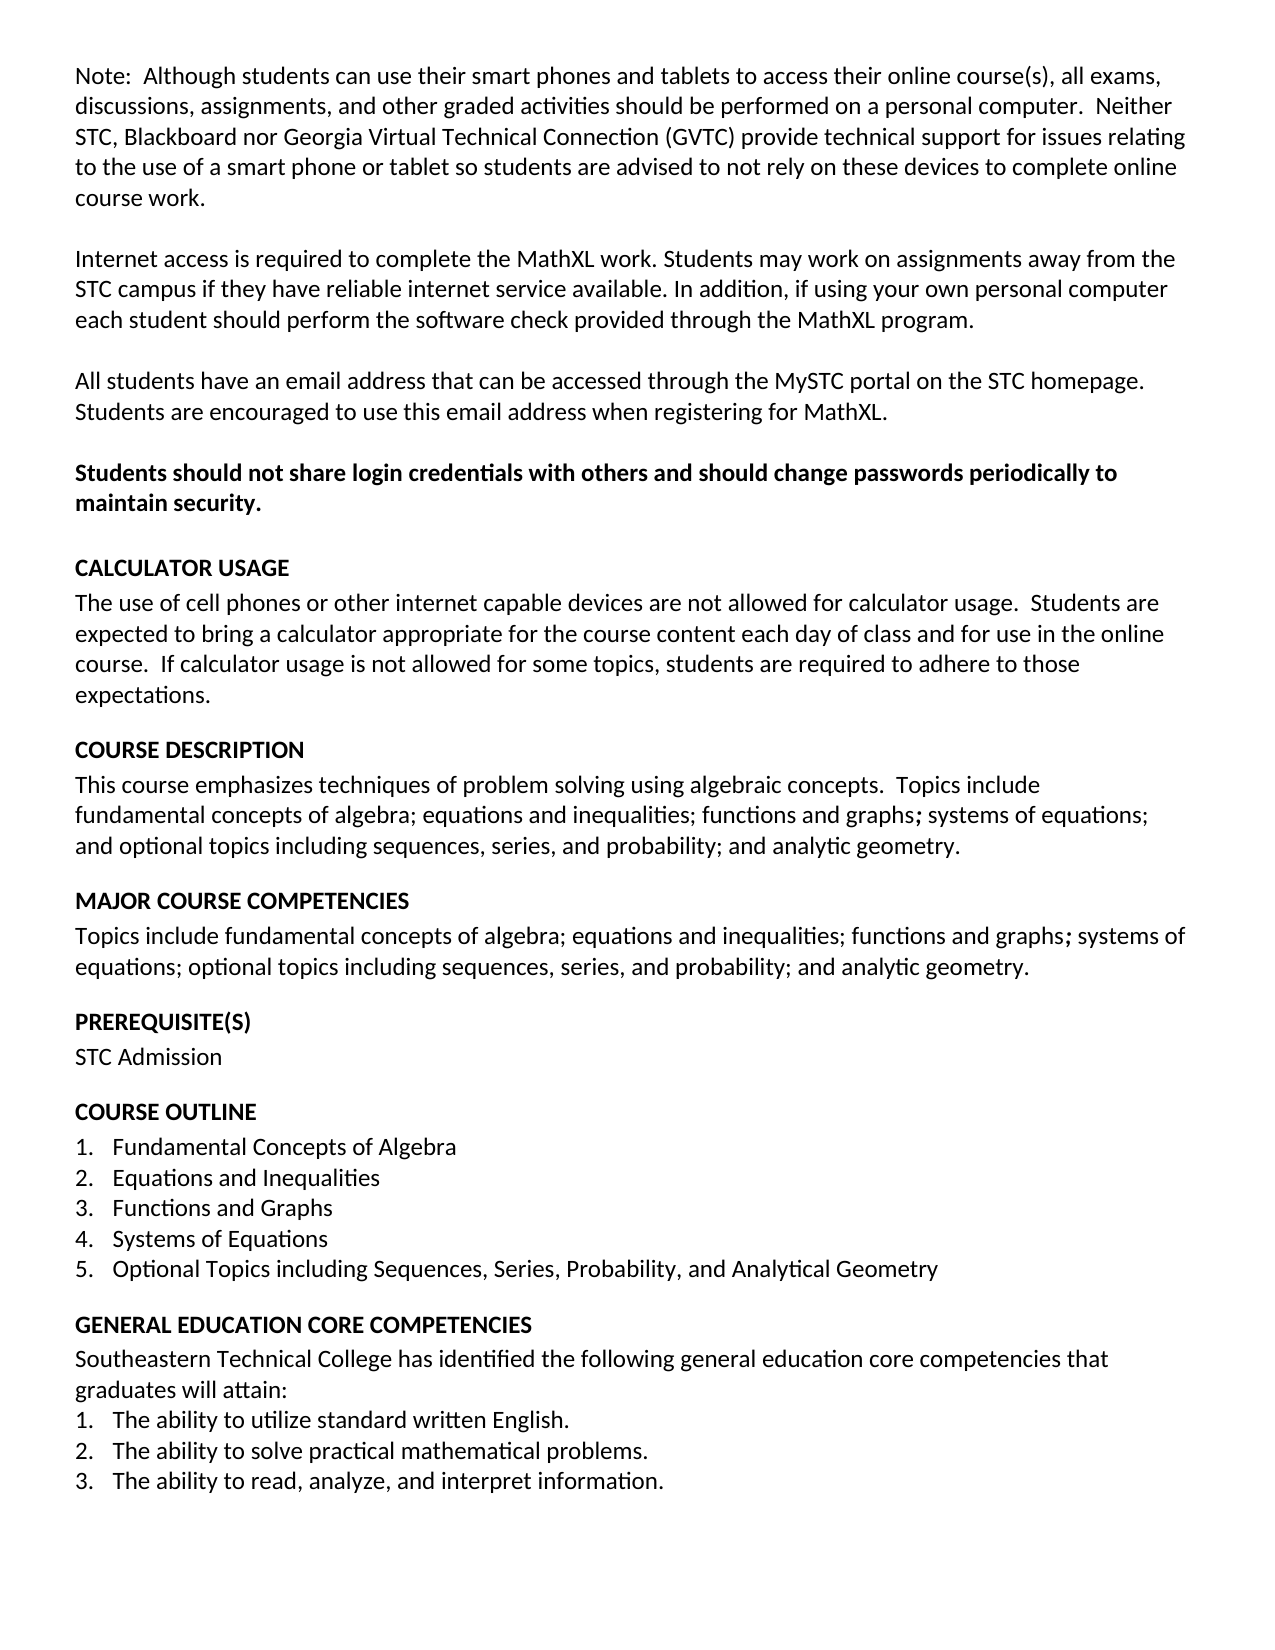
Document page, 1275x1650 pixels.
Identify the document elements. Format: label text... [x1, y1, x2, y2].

text STC Admission [75, 1041, 1200, 1071]
text All students have an email address that can be accessed through the MySTC portal on the STC homepage. Students are encouraged to use this email address when registering for MathXL. [75, 365, 1200, 426]
subtitle PREREQUISITE(S) [75, 1006, 1200, 1037]
subtitle MAJOR COURSE COMPETENCIES [75, 886, 1200, 916]
subtitle COURSE OUTLINE [75, 1096, 1200, 1127]
list The ability to read, analyze, and interpret information. [75, 1466, 1200, 1496]
list Optional Topics including Sequences, Series, Probability, and Analytical Geometry [75, 1253, 1200, 1284]
text This course emphasizes techniques of problem solving using algebraic concepts. Topics include fundamental concepts of algebra; equations and inequalities; functions and graphs; systems of equations; and optional topics including sequences, series, and probability; and analytic geometry. [75, 769, 1155, 861]
text Internet access is required to complete the MathXL work. Students may work on assignments away from the STC campus if they have reliable internet service available. In addition, if using your own personal computer each student should perform the software check provided through the MathXL program. [75, 243, 1200, 335]
text Southeastern Technical College has identified the following general education core competencies that graduates will attain: [75, 1343, 1200, 1404]
list The ability to utilize standard written English. [75, 1404, 1200, 1435]
list Functions and Graphs [75, 1192, 1200, 1223]
text Calculator usage [75, 552, 1200, 583]
subtitle GENERAL EDUCATION CORE COMPETENCIES [75, 1309, 1200, 1339]
list Equations and Inequalities [75, 1162, 1200, 1192]
text Students should not share login credentials with others and should change passwords periodically to maintain security. [75, 457, 1200, 518]
text The use of cell phones or other internet capable devices are not allowed for calculator usage. Students are expected to bring a calculator appropriate for the course content each day of class and for use in the online course. If calculator usage is not allowed for some topics, students are required to adhere to those expectations. [75, 587, 1200, 709]
text Topics include fundamental concepts of algebra; equations and inequalities; functions and graphs; systems of equations; optional topics including sequences, series, and probability; and analytic geometry. [75, 920, 1200, 981]
text Note: Although students can use their smart phones and tablets to access their online course(s), all exams, discussions, assignments, and other graded activities should be performed on a personal computer. Neither STC, Blackboard nor Georgia Virtual Technical Connection (GVTC) provide technical support for issues relating to the use of a smart phone or tablet so students are advised to not rely on these devices to complete online course work. [75, 60, 1200, 213]
list Fundamental Concepts of Algebra [75, 1131, 1200, 1162]
subtitle COURSE DESCRIPTION [75, 734, 1200, 765]
list Systems of Equations [75, 1223, 1200, 1253]
list The ability to solve practical mathematical problems. [75, 1435, 1200, 1466]
